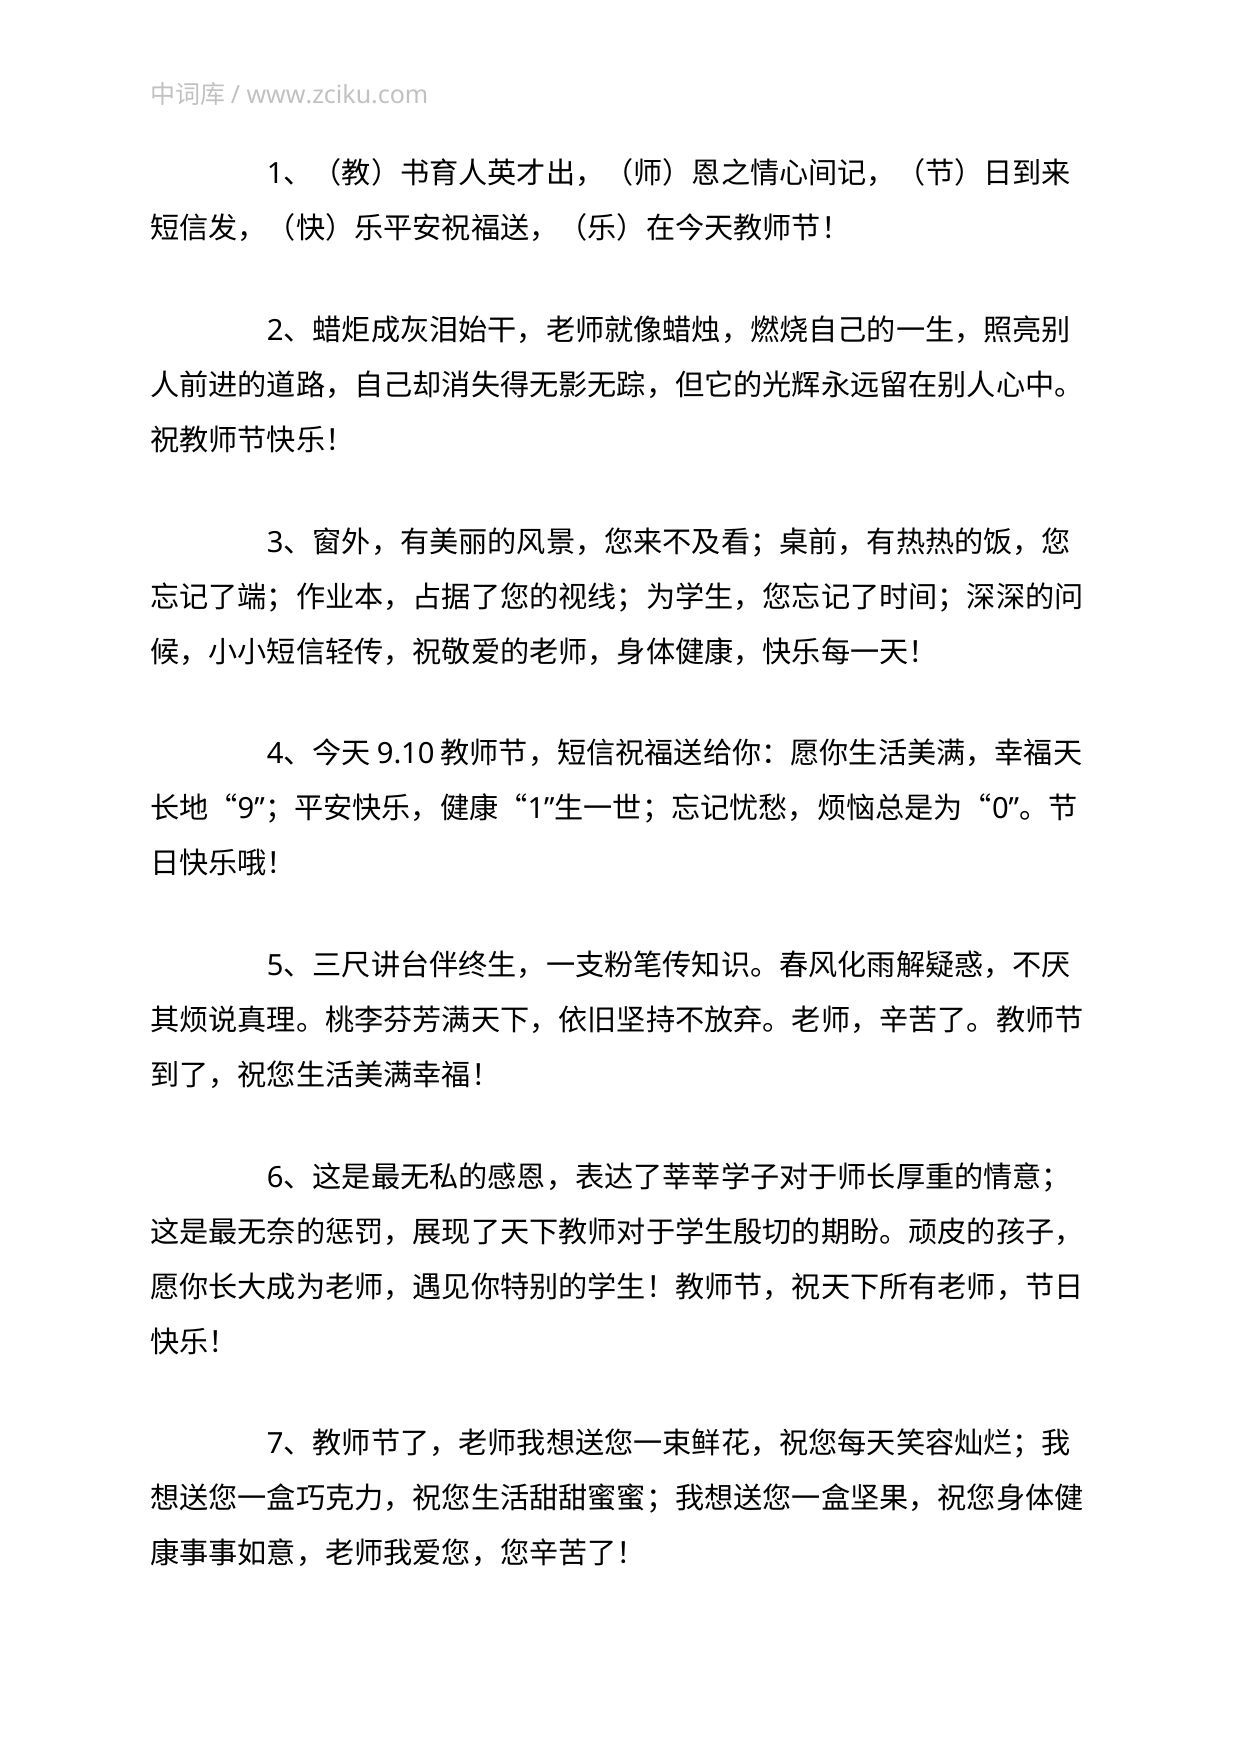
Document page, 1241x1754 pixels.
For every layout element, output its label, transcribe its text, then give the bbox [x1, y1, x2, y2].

text 7、教师节了，老师我想送您一束鲜花，祝您每天笑容灿烂；我想送您一盒巧克力，祝您生活甜甜蜜蜜；我想送您一盒坚果，祝您身体健康事事如意，老师我爱您，您辛苦了！ [150, 1420, 1090, 1572]
text 1、（教）书育人英才出，（师）恩之情心间记，（节）日到来短信发，（快）乐平安祝福送，（乐）在今天教师节！ [150, 150, 1090, 247]
text 4、今天9.10教师节，短信祝福送给你：愿你生活美满，幸福天长地“9”；平安快乐，健康“1”生一世；忘记忧愁，烦恼总是为“0”。节日快乐哦！ [150, 730, 1090, 882]
text 6、这是最无私的感恩，表达了莘莘学子对于师长厚重的情意；这是最无奈的惩罚，展现了天下教师对于学生殷切的期盼。顽皮的孩子，愿你长大成为老师，遇见你特别的学生！教师节，祝天下所有老师，节日快乐！ [150, 1153, 1090, 1361]
text 2、蜡炬成灰泪始干，老师就像蜡烛，燃烧自己的一生，照亮别人前进的道路，自己却消失得无影无踪，但它的光辉永远留在别人心中。祝教师节快乐！ [150, 307, 1090, 459]
text 5、三尺讲台伴终生，一支粉笔传知识。春风化雨解疑惑，不厌其烦说真理。桃李芬芳满天下，依旧坚持不放弃。老师，辛苦了。教师节到了，祝您生活美满幸福！ [150, 942, 1090, 1094]
text 3、窗外，有美丽的风景，您来不及看；桌前，有热热的饭，您忘记了端；作业本，占据了您的视线；为学生，您忘记了时间；深深的问候，小小短信轻传，祝敬爱的老师，身体健康，快乐每一天！ [150, 518, 1090, 671]
